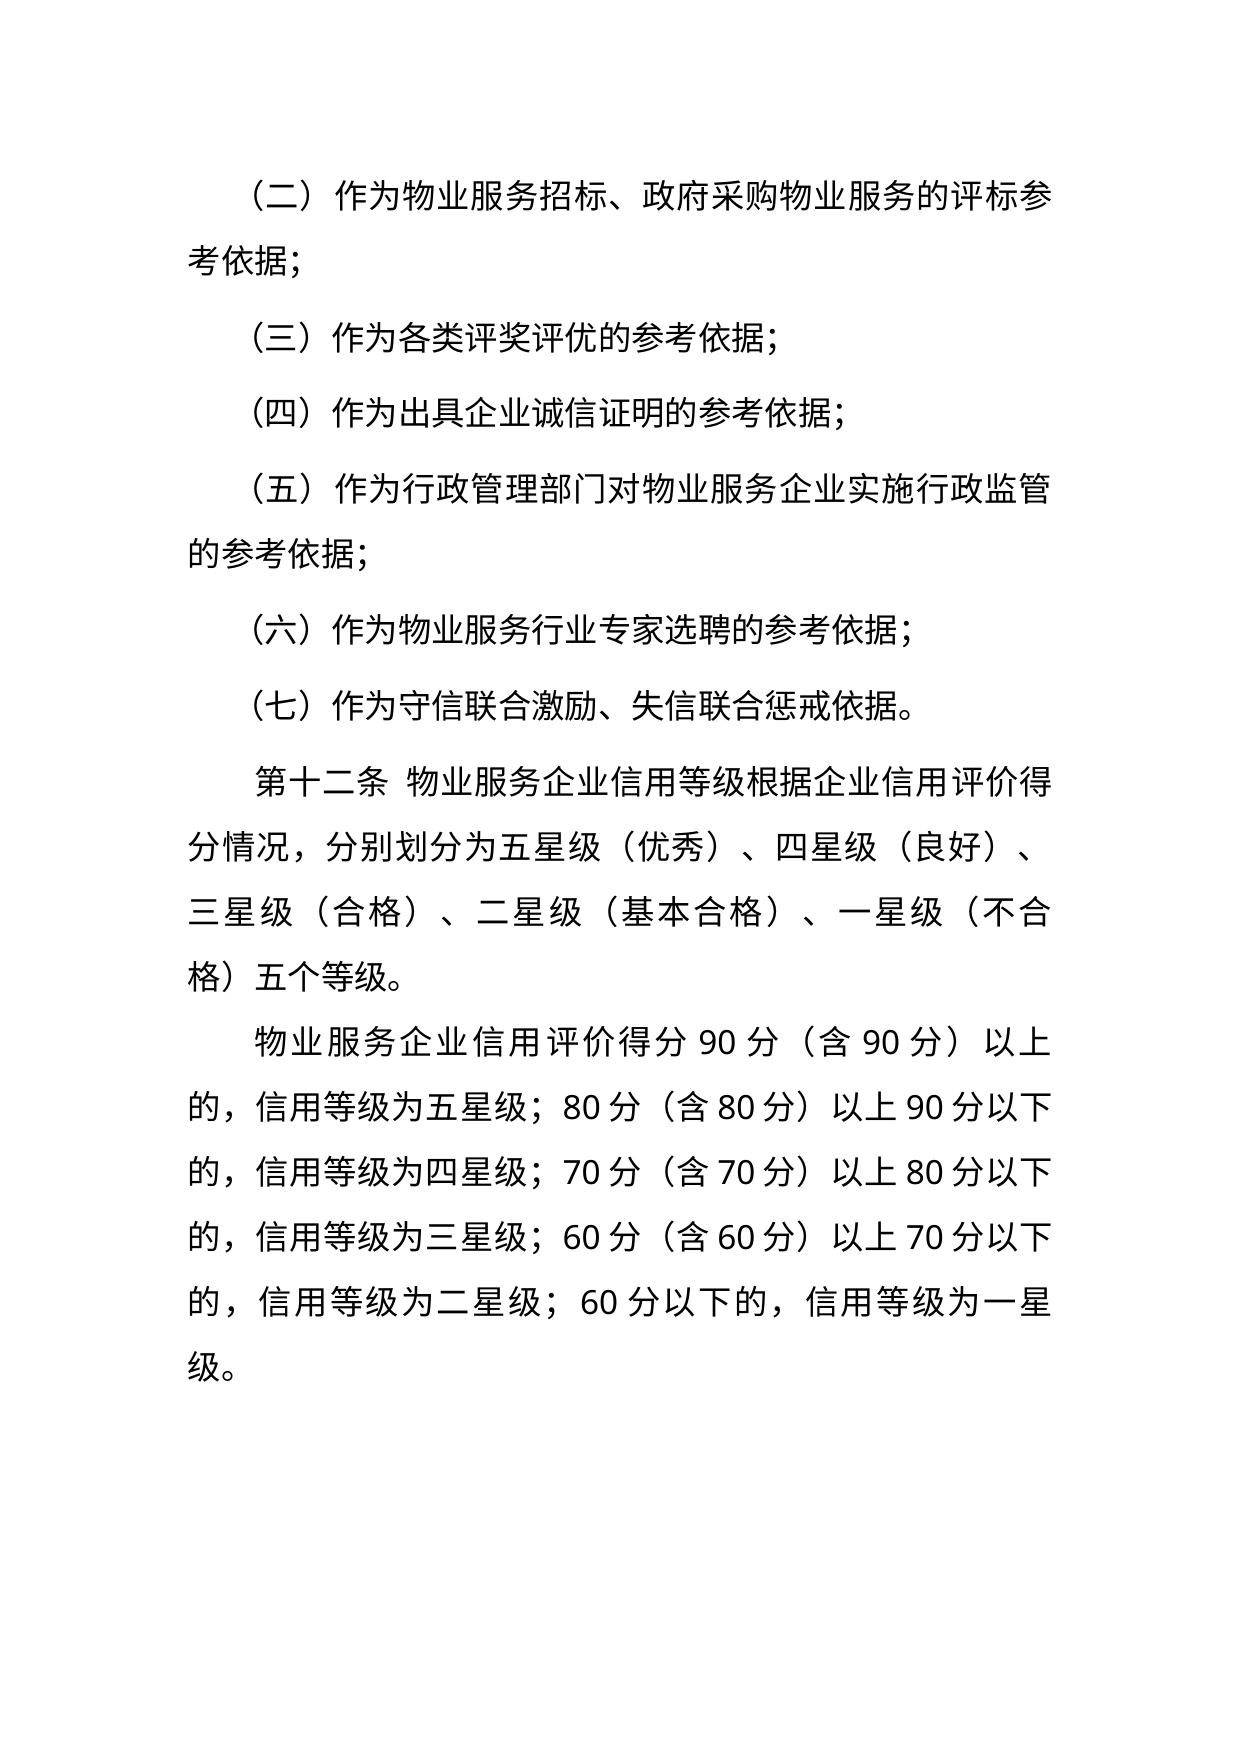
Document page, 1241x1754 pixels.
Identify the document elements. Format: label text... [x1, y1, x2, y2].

text （二）作为物业服务招标、政府采购物业服务的评标参考依据； [187, 162, 1053, 292]
text 物业服务企业信用评价得分90分（含90分）以上的，信用等级为五星级；80分（含80分）以上90分以下的，信用等级为四星级；70分（含70分）以上80分以下的，信用等级为三星级；60分（含60分）以上70分以下的，信用等级为二星级；60分以下的，信用等级为一星级。 [187, 1008, 1053, 1398]
text （四）作为出具企业诚信证明的参考依据； [187, 379, 1053, 444]
text 第十二条 物业服务企业信用等级根据企业信用评价得分情况，分别划分为五星级（优秀）、四星级（良好）、三星级（合格）、二星级（基本合格）、一星级（不合格）五个等级。 [187, 748, 1053, 1008]
text （五）作为行政管理部门对物业服务企业实施行政监管的参考依据； [187, 455, 1053, 585]
text （六）作为物业服务行业专家选聘的参考依据； [187, 596, 1053, 661]
text （三）作为各类评奖评优的参考依据； [187, 303, 1053, 368]
text （七）作为守信联合激励、失信联合惩戒依据。 [187, 672, 1053, 737]
